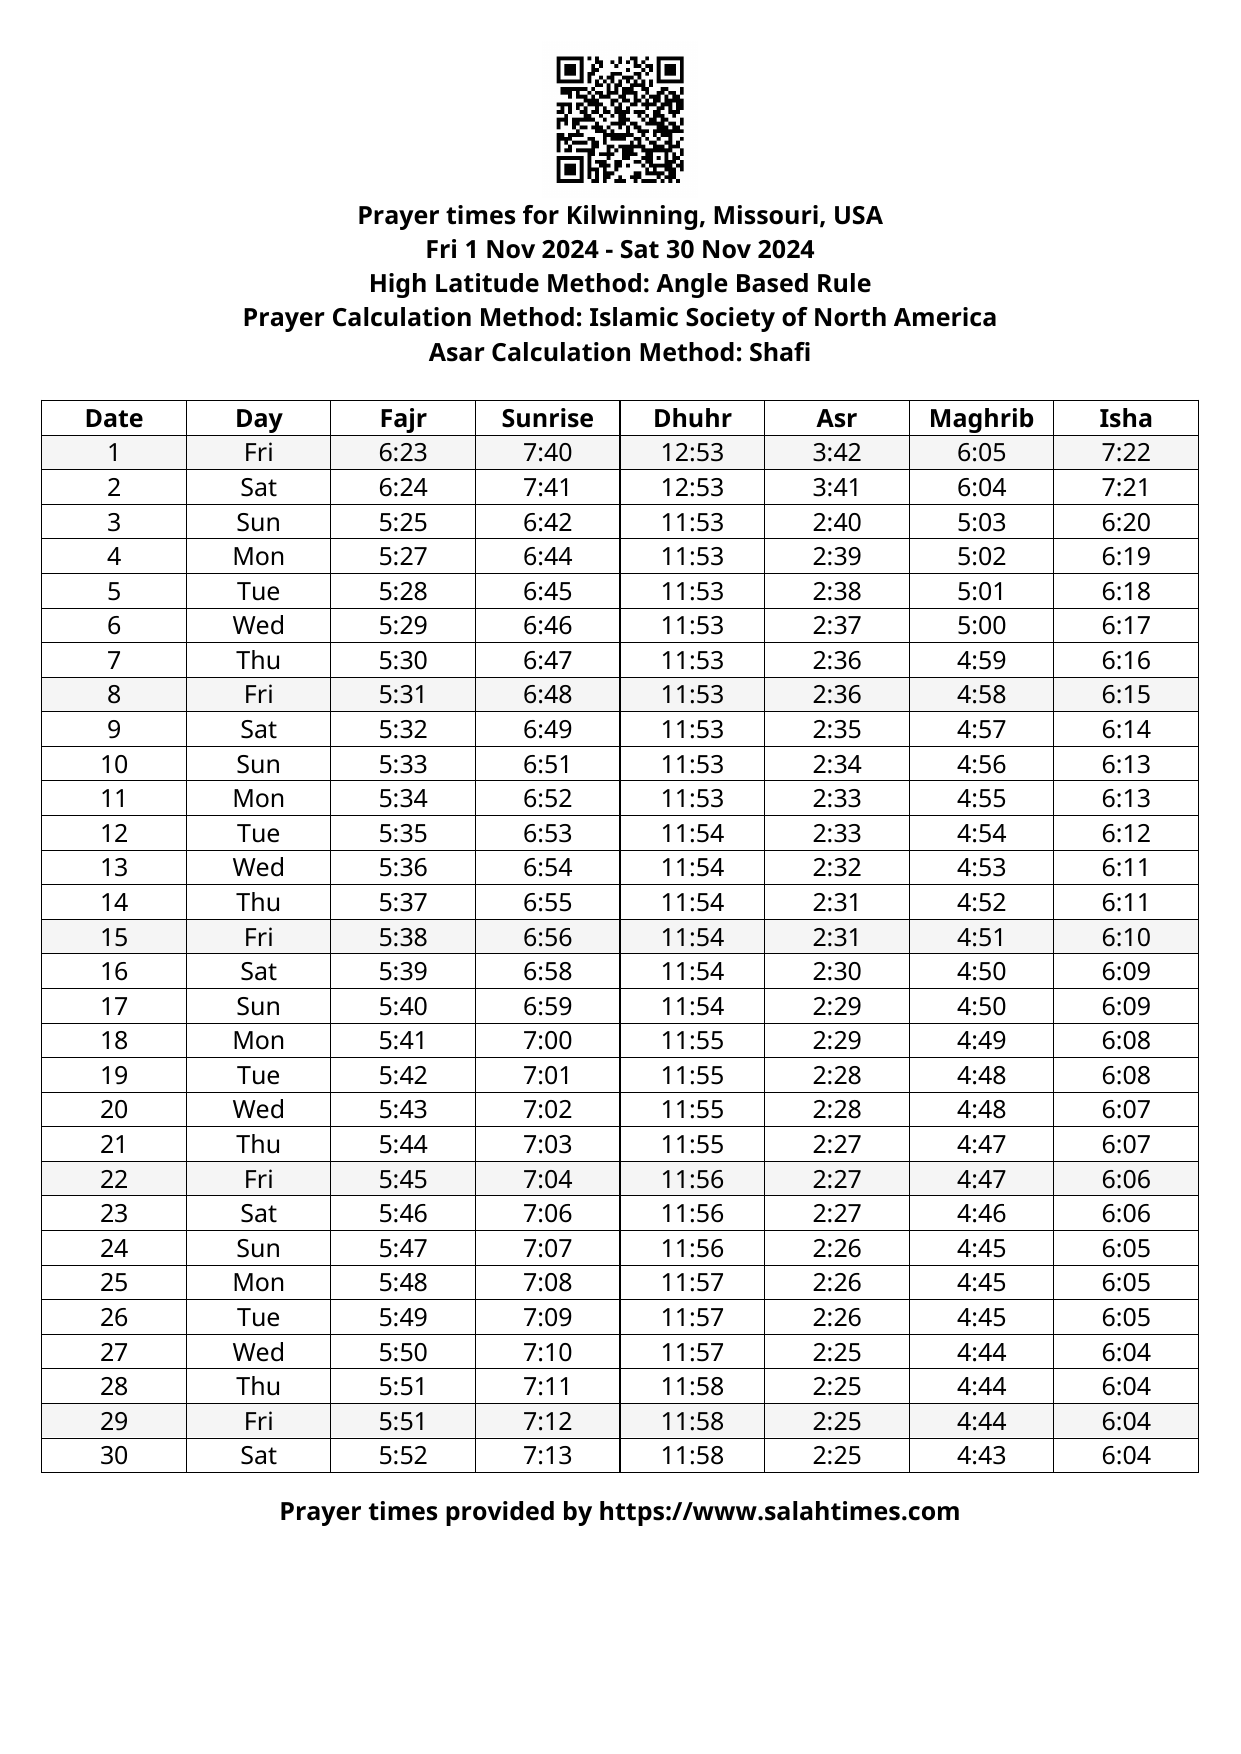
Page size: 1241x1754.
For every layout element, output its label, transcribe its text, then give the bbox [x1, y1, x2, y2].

table_cell 6:07 [1054, 1127, 1198, 1161]
table_cell 4:46 [910, 1196, 1053, 1230]
table_cell 9 [42, 712, 186, 746]
table_cell 11:53 [621, 609, 764, 642]
table_cell 6:17 [1054, 609, 1198, 642]
table_cell 5:02 [910, 539, 1053, 573]
table_cell 7:10 [476, 1335, 619, 1368]
table_cell 5:03 [910, 505, 1053, 538]
table_cell 2:37 [765, 609, 909, 642]
table_cell 6:48 [476, 678, 619, 711]
table_cell 5:40 [331, 989, 475, 1022]
table_cell 15 [42, 920, 186, 953]
table_cell 5:30 [331, 643, 475, 677]
table_cell 2:32 [765, 851, 909, 884]
table_cell 4 [42, 539, 186, 573]
table_cell 7:40 [476, 436, 619, 469]
table_cell 5:25 [331, 505, 475, 538]
table_cell 24 [42, 1231, 186, 1264]
table_cell 6:13 [1054, 781, 1198, 815]
table_cell 11:54 [621, 851, 764, 884]
table_cell 6:52 [476, 781, 619, 815]
table_cell 5:48 [331, 1266, 475, 1299]
table_cell 6:13 [1054, 747, 1198, 780]
table_cell 5:33 [331, 747, 475, 780]
table_cell 7:22 [1054, 436, 1198, 469]
table_cell 2:25 [765, 1369, 909, 1403]
table_cell 23 [42, 1196, 186, 1230]
table_cell 5:51 [331, 1404, 475, 1437]
table_cell 5:36 [331, 851, 475, 884]
table_cell 11:55 [621, 1127, 764, 1161]
table_cell Sun [187, 505, 330, 538]
table_header Sunrise [476, 401, 619, 434]
table_cell 4:47 [910, 1127, 1053, 1161]
table_cell 5:37 [331, 885, 475, 919]
table_cell 5:51 [331, 1369, 475, 1403]
table_cell 5:38 [331, 920, 475, 953]
table_cell 25 [42, 1266, 186, 1299]
table_cell 4:47 [910, 1162, 1053, 1195]
table_cell Sat [187, 1196, 330, 1230]
table_cell 6:51 [476, 747, 619, 780]
table_cell Fri [187, 678, 330, 711]
table_cell 6:11 [1054, 885, 1198, 919]
table_cell 5:01 [910, 574, 1053, 607]
table_cell Tue [187, 574, 330, 607]
table_cell 2:39 [765, 539, 909, 573]
table_cell 2:31 [765, 920, 909, 953]
table_cell 4:49 [910, 1024, 1053, 1057]
table_cell 6:08 [1054, 1024, 1198, 1057]
table_cell Sat [187, 470, 330, 504]
table_cell 6:19 [1054, 539, 1198, 573]
table_cell Mon [187, 1024, 330, 1057]
table_cell 2:25 [765, 1335, 909, 1368]
table_cell Sat [187, 954, 330, 988]
table_cell 5:43 [331, 1093, 475, 1126]
table_cell Sat [187, 1439, 330, 1472]
table_cell 6:04 [1054, 1404, 1198, 1437]
picture [542, 41, 699, 198]
table_cell 4:44 [910, 1369, 1053, 1403]
table_cell 6:55 [476, 885, 619, 919]
table_cell Sun [187, 747, 330, 780]
table_cell 5:44 [331, 1127, 475, 1161]
text Fri 1 Nov 2024 - Sat 30 Nov 2024 [42, 232, 1198, 266]
table_cell 12:53 [621, 470, 764, 504]
table_cell 5:35 [331, 816, 475, 849]
table_cell 5:39 [331, 954, 475, 988]
table_cell 6:24 [331, 470, 475, 504]
table_cell 6:44 [476, 539, 619, 573]
table_cell 5:29 [331, 609, 475, 642]
table_cell 6:53 [476, 816, 619, 849]
table_cell 11:53 [621, 747, 764, 780]
table_cell 3:41 [765, 470, 909, 504]
table_cell 6:12 [1054, 816, 1198, 849]
table_cell 18 [42, 1024, 186, 1057]
table_cell 13 [42, 851, 186, 884]
table_cell 11:55 [621, 1024, 764, 1057]
table_cell 2:40 [765, 505, 909, 538]
table_cell Mon [187, 1266, 330, 1299]
table_header Day [187, 401, 330, 434]
table_cell 7:01 [476, 1058, 619, 1092]
table_cell 11 [42, 781, 186, 815]
text Prayer Calculation Method: Islamic Society of North America [42, 300, 1198, 334]
table_cell 6:04 [910, 470, 1053, 504]
text High Latitude Method: Angle Based Rule [42, 266, 1198, 300]
table_cell Fri [187, 920, 330, 953]
table_cell 7:03 [476, 1127, 619, 1161]
table_header Dhuhr [621, 401, 764, 434]
table_cell 6:58 [476, 954, 619, 988]
table_cell 11:55 [621, 1093, 764, 1126]
table_cell 6:04 [1054, 1335, 1198, 1368]
table_cell 27 [42, 1335, 186, 1368]
table_cell 2:26 [765, 1266, 909, 1299]
table_cell 6 [42, 609, 186, 642]
table_cell 2:36 [765, 643, 909, 677]
table_cell 11:56 [621, 1196, 764, 1230]
table_cell Sun [187, 989, 330, 1022]
table_cell Fri [187, 436, 330, 469]
table_cell 4:56 [910, 747, 1053, 780]
table_cell 4:45 [910, 1266, 1053, 1299]
table_cell 6:45 [476, 574, 619, 607]
table_cell 11:55 [621, 1058, 764, 1092]
table_cell 30 [42, 1439, 186, 1472]
table_cell 7:09 [476, 1300, 619, 1334]
table_cell 5:00 [910, 609, 1053, 642]
table_cell 2:33 [765, 781, 909, 815]
table_cell 4:44 [910, 1335, 1053, 1368]
table_cell 4:58 [910, 678, 1053, 711]
table_cell 6:23 [331, 436, 475, 469]
table_cell Thu [187, 1127, 330, 1161]
table_cell 6:16 [1054, 643, 1198, 677]
table_cell 2:34 [765, 747, 909, 780]
table_cell 5:46 [331, 1196, 475, 1230]
table_cell 5:47 [331, 1231, 475, 1264]
table_cell 6:05 [910, 436, 1053, 469]
table_cell 11:53 [621, 712, 764, 746]
table_cell 11:58 [621, 1439, 764, 1472]
table_cell 6:04 [1054, 1369, 1198, 1403]
table_cell 5:45 [331, 1162, 475, 1195]
text Asar Calculation Method: Shafi [42, 334, 1198, 368]
table_cell 21 [42, 1127, 186, 1161]
table_cell 4:59 [910, 643, 1053, 677]
table_cell 5:42 [331, 1058, 475, 1092]
table_cell 6:18 [1054, 574, 1198, 607]
table_cell 2:28 [765, 1093, 909, 1126]
table_cell Thu [187, 1369, 330, 1403]
table_cell 7:00 [476, 1024, 619, 1057]
table_cell 11:53 [621, 574, 764, 607]
table_cell 7:07 [476, 1231, 619, 1264]
table_cell Tue [187, 1300, 330, 1334]
table_cell 29 [42, 1404, 186, 1437]
table_cell 22 [42, 1162, 186, 1195]
table_cell 6:20 [1054, 505, 1198, 538]
table_cell 2:27 [765, 1127, 909, 1161]
table_cell 2:30 [765, 954, 909, 988]
table_cell 5:52 [331, 1439, 475, 1472]
table_cell 7:12 [476, 1404, 619, 1437]
table_cell 11:54 [621, 885, 764, 919]
table_cell 11:53 [621, 678, 764, 711]
table_cell 5:49 [331, 1300, 475, 1334]
table_cell 7:06 [476, 1196, 619, 1230]
table_cell 4:53 [910, 851, 1053, 884]
table_cell 4:50 [910, 954, 1053, 988]
table_cell Mon [187, 781, 330, 815]
table_cell 26 [42, 1300, 186, 1334]
table_cell 12:53 [621, 436, 764, 469]
table_cell 17 [42, 989, 186, 1022]
table_cell 11:56 [621, 1231, 764, 1264]
table_cell 2:26 [765, 1231, 909, 1264]
table_header Isha [1054, 401, 1198, 434]
table_cell 11:54 [621, 816, 764, 849]
table_header Asr [765, 401, 909, 434]
table_cell 4:55 [910, 781, 1053, 815]
table_cell 5:41 [331, 1024, 475, 1057]
table_cell 6:14 [1054, 712, 1198, 746]
table_cell 11:53 [621, 781, 764, 815]
table_cell 6:15 [1054, 678, 1198, 711]
table_cell 6:05 [1054, 1266, 1198, 1299]
table_header Fajr [331, 401, 475, 434]
table_cell 5:34 [331, 781, 475, 815]
table_cell Tue [187, 1058, 330, 1092]
table_cell 2:26 [765, 1300, 909, 1334]
table_cell 5 [42, 574, 186, 607]
table_cell 2:28 [765, 1058, 909, 1092]
table_cell 2:33 [765, 816, 909, 849]
table_cell 11:57 [621, 1266, 764, 1299]
table_cell 6:59 [476, 989, 619, 1022]
table_cell Tue [187, 816, 330, 849]
table_cell 6:06 [1054, 1162, 1198, 1195]
table_cell 28 [42, 1369, 186, 1403]
table_cell 4:51 [910, 920, 1053, 953]
table_cell Sun [187, 1231, 330, 1264]
table_cell Thu [187, 643, 330, 677]
table_cell 6:49 [476, 712, 619, 746]
table_cell 6:46 [476, 609, 619, 642]
table_cell 8 [42, 678, 186, 711]
table_cell 7:11 [476, 1369, 619, 1403]
table_cell 7:21 [1054, 470, 1198, 504]
table_cell Wed [187, 851, 330, 884]
table_cell 4:57 [910, 712, 1053, 746]
table_cell 6:07 [1054, 1093, 1198, 1126]
table_cell 11:54 [621, 920, 764, 953]
table_cell 2:27 [765, 1196, 909, 1230]
table_cell 4:44 [910, 1404, 1053, 1437]
table_cell 2:25 [765, 1404, 909, 1437]
table_cell 7:08 [476, 1266, 619, 1299]
table_cell 4:52 [910, 885, 1053, 919]
table_cell 6:08 [1054, 1058, 1198, 1092]
table_cell 6:47 [476, 643, 619, 677]
table_cell 5:31 [331, 678, 475, 711]
table_header Date [42, 401, 186, 434]
table_cell Wed [187, 609, 330, 642]
table_cell 19 [42, 1058, 186, 1092]
table_cell 5:50 [331, 1335, 475, 1368]
table_cell 11:53 [621, 643, 764, 677]
table_cell 4:54 [910, 816, 1053, 849]
table_cell 7:13 [476, 1439, 619, 1472]
table_cell 11:53 [621, 505, 764, 538]
text Prayer times provided by https://www.salahtimes.com [42, 1494, 1198, 1528]
table_cell 7:41 [476, 470, 619, 504]
table_cell 5:28 [331, 574, 475, 607]
table_cell Sat [187, 712, 330, 746]
table_cell 2:36 [765, 678, 909, 711]
table_cell 6:06 [1054, 1196, 1198, 1230]
table_cell 2:29 [765, 1024, 909, 1057]
table_cell 11:58 [621, 1369, 764, 1403]
table_cell 6:54 [476, 851, 619, 884]
table_cell 6:09 [1054, 954, 1198, 988]
table_cell 11:57 [621, 1335, 764, 1368]
table_cell 4:50 [910, 989, 1053, 1022]
table_cell 12 [42, 816, 186, 849]
table_cell 14 [42, 885, 186, 919]
table_cell 2:29 [765, 989, 909, 1022]
table_cell 7 [42, 643, 186, 677]
table_cell 11:53 [621, 539, 764, 573]
table_cell 6:11 [1054, 851, 1198, 884]
table_cell 4:43 [910, 1439, 1053, 1472]
table_cell 4:45 [910, 1231, 1053, 1264]
table_cell Mon [187, 539, 330, 573]
table_cell 2:38 [765, 574, 909, 607]
table_cell 6:05 [1054, 1300, 1198, 1334]
table_cell 11:56 [621, 1162, 764, 1195]
table_cell Fri [187, 1404, 330, 1437]
table_cell 5:32 [331, 712, 475, 746]
table_cell 6:09 [1054, 989, 1198, 1022]
text Prayer times for Kilwinning, Missouri, USA [42, 198, 1198, 232]
table_cell 11:54 [621, 954, 764, 988]
table_cell 5:27 [331, 539, 475, 573]
table_cell 11:58 [621, 1404, 764, 1437]
table_cell 2:35 [765, 712, 909, 746]
table_cell 4:48 [910, 1058, 1053, 1092]
table_cell 16 [42, 954, 186, 988]
table_cell 20 [42, 1093, 186, 1126]
table_cell 2 [42, 470, 186, 504]
table_cell 6:42 [476, 505, 619, 538]
table_cell Thu [187, 885, 330, 919]
table_header Maghrib [910, 401, 1053, 434]
table_cell 4:45 [910, 1300, 1053, 1334]
table_cell Wed [187, 1335, 330, 1368]
table_cell 2:25 [765, 1439, 909, 1472]
table_cell 6:10 [1054, 920, 1198, 953]
table_cell 11:54 [621, 989, 764, 1022]
table_cell 7:02 [476, 1093, 619, 1126]
table_cell 2:27 [765, 1162, 909, 1195]
table_cell 3 [42, 505, 186, 538]
table_cell Fri [187, 1162, 330, 1195]
table_cell Wed [187, 1093, 330, 1126]
table_cell 10 [42, 747, 186, 780]
table_cell 7:04 [476, 1162, 619, 1195]
table_cell 6:04 [1054, 1439, 1198, 1472]
table_cell 6:05 [1054, 1231, 1198, 1264]
table_cell 1 [42, 436, 186, 469]
table_cell 6:56 [476, 920, 619, 953]
table_cell 3:42 [765, 436, 909, 469]
table_cell 11:57 [621, 1300, 764, 1334]
table_cell 4:48 [910, 1093, 1053, 1126]
table_cell 2:31 [765, 885, 909, 919]
